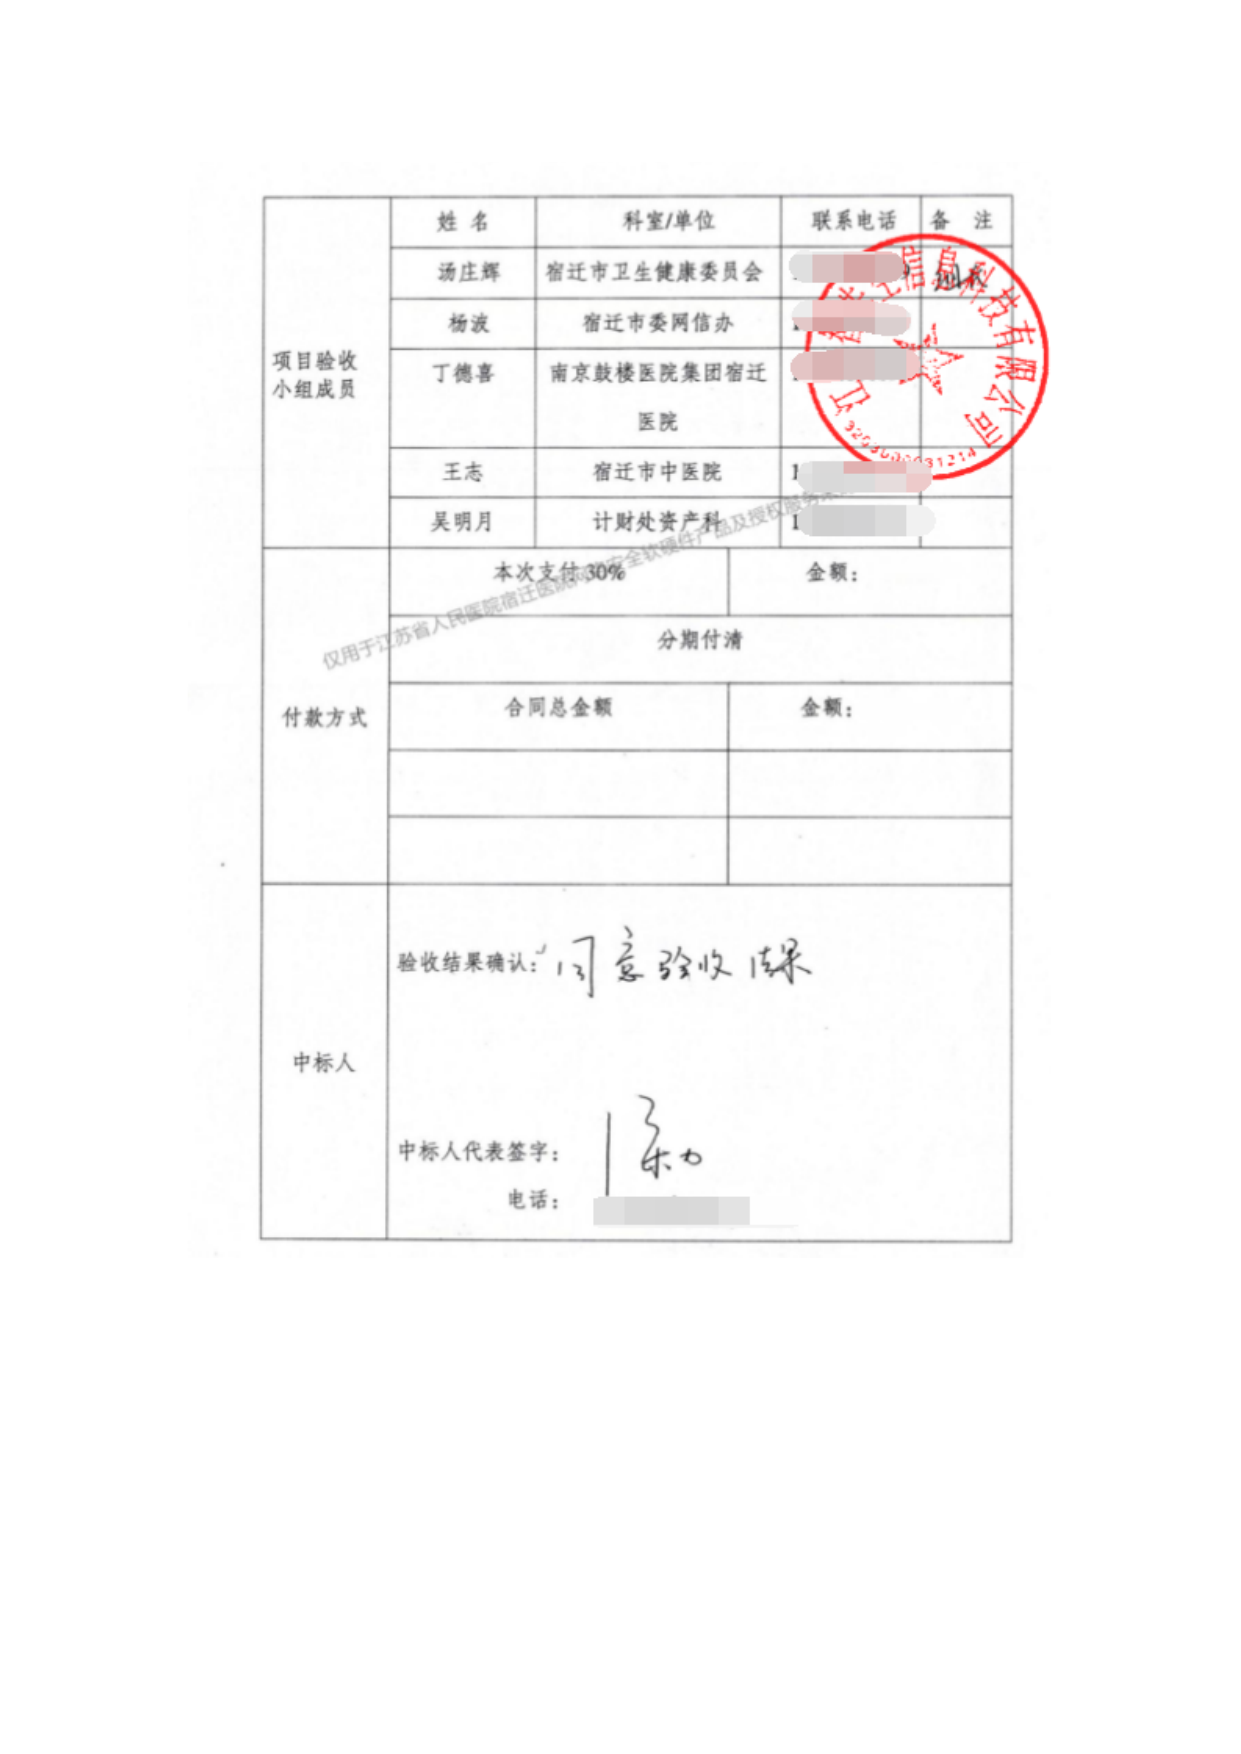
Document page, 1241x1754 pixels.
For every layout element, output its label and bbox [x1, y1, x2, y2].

picture [187, 162, 1052, 1258]
